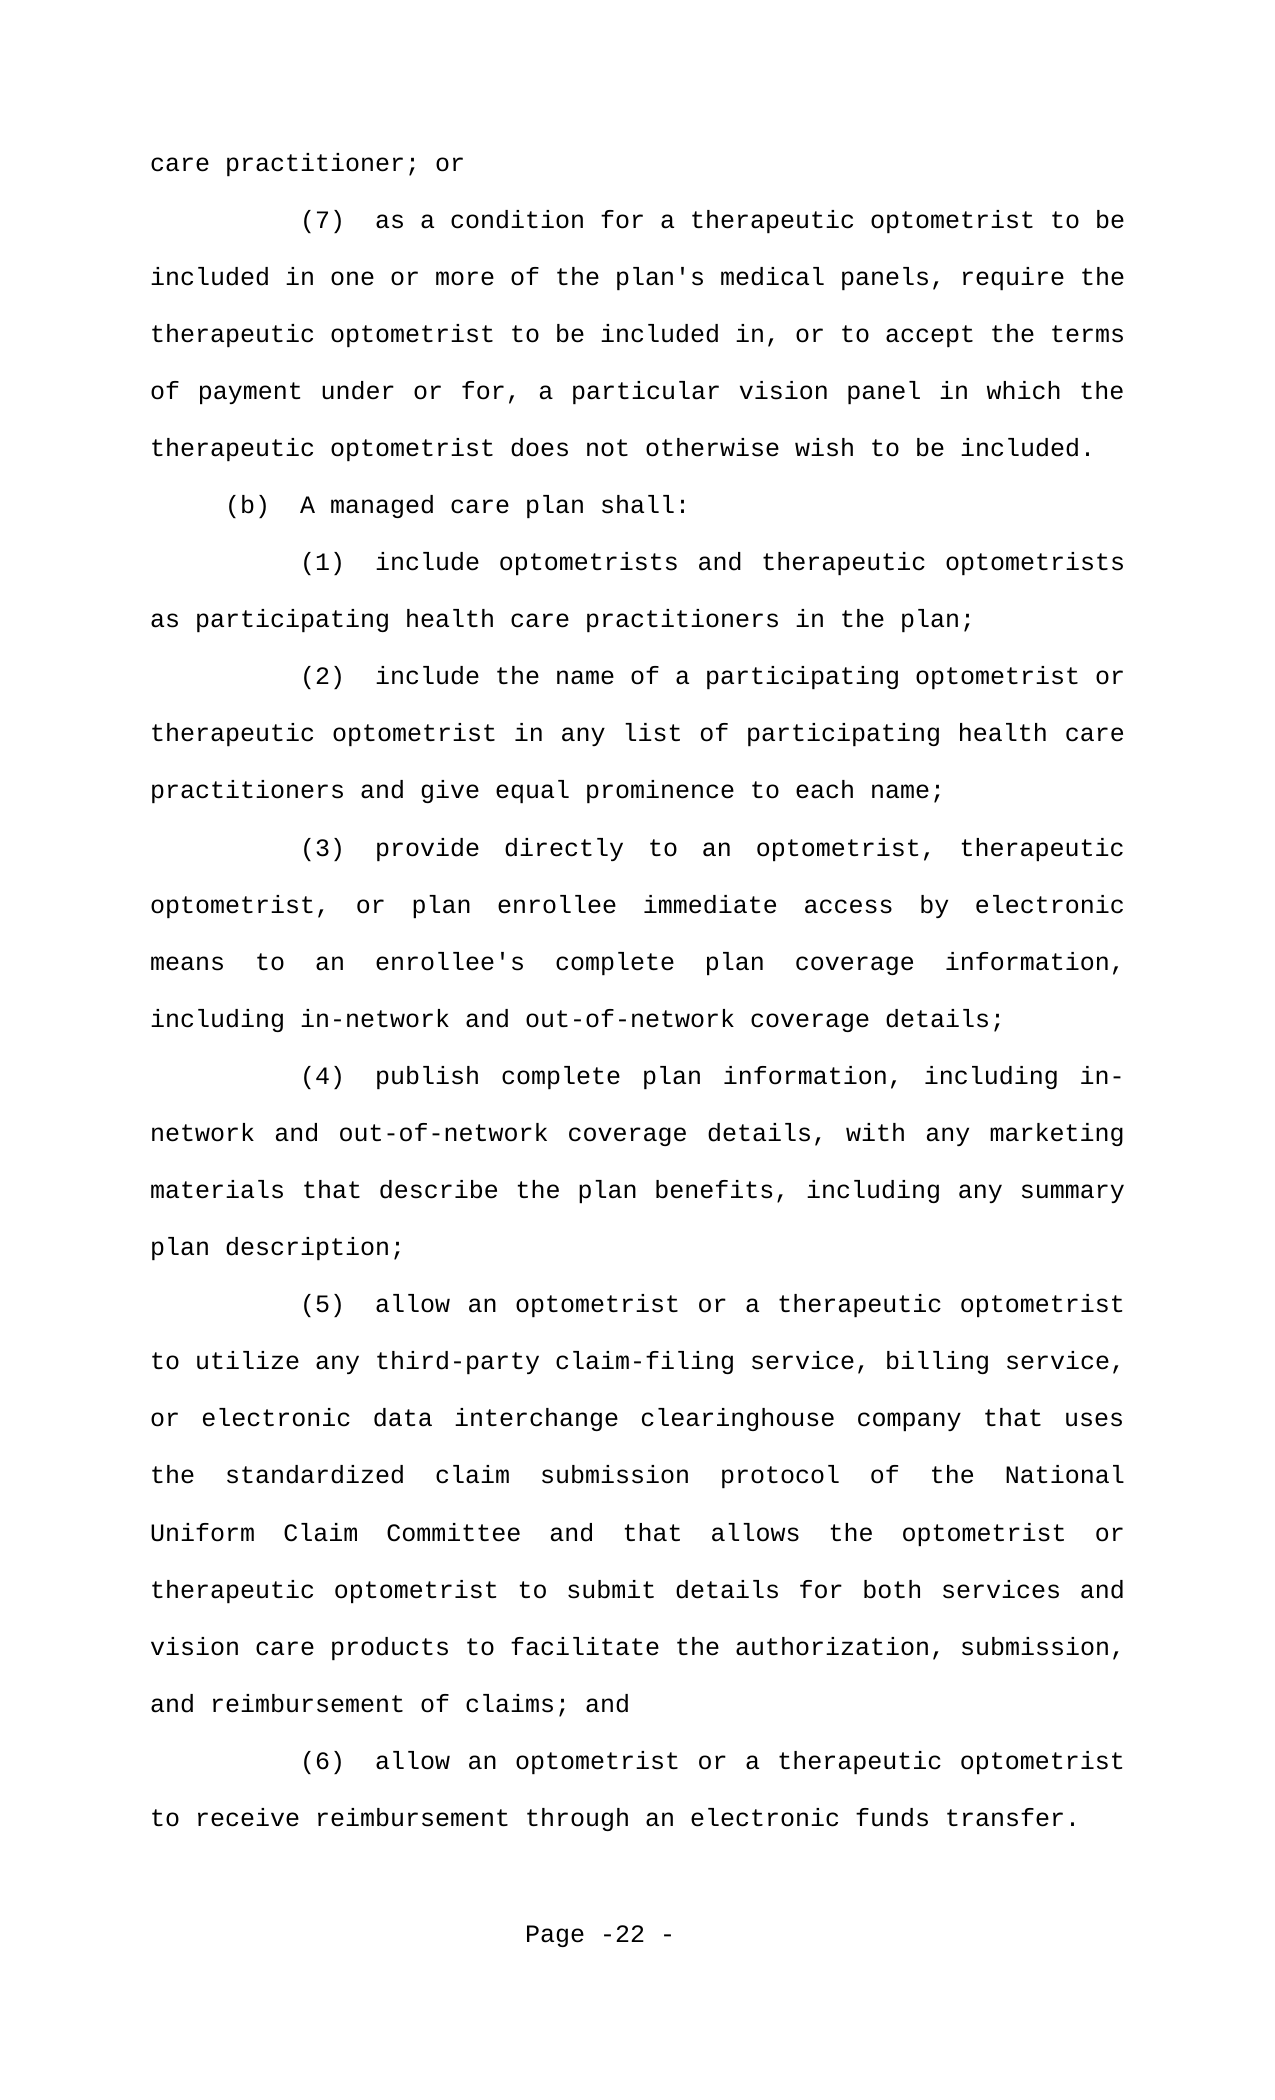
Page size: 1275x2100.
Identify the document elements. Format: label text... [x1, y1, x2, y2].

text (5) allow an optometrist or a therapeutic optometrist to utilize any third-party claim-filing service, billing service, or electronic data interchange clearinghouse company that uses the standardized claim submission protocol of the National Uniform Claim Committee and that allows the optometrist or therapeutic optometrist to submit details for both services and vision care products to facilitate the authorization, submission, and reimbursement of claims; and [150, 1292, 1125, 1720]
text (4) publish complete plan information, including in-network and out-of-network coverage details, with any marketing materials that describe the plan benefits, including any summary plan description; [150, 1063, 1125, 1263]
text (b) A managed care plan shall: [150, 492, 1125, 521]
text (1) include optometrists and therapeutic optometrists as participating health care practitioners in the plan; [150, 549, 1125, 635]
text (7) as a condition for a therapeutic optometrist to be included in one or more of the plan's medical panels, require the therapeutic optometrist to be included in, or to accept the terms of payment under or for, a particular vision panel in which the therapeutic optometrist does not otherwise wish to be included. [150, 207, 1125, 464]
text (2) include the name of a participating optometrist or therapeutic optometrist in any list of participating health care practitioners and give equal prominence to each name; [150, 664, 1125, 806]
text (6) allow an optometrist or a therapeutic optometrist to receive reimbursement through an electronic funds transfer. [150, 1748, 1125, 1834]
text (3) provide directly to an optometrist, therapeutic optometrist, or plan enrollee immediate access by electronic means to an enrollee's complete plan coverage information, including in-network and out-of-network coverage details; [150, 835, 1125, 1035]
